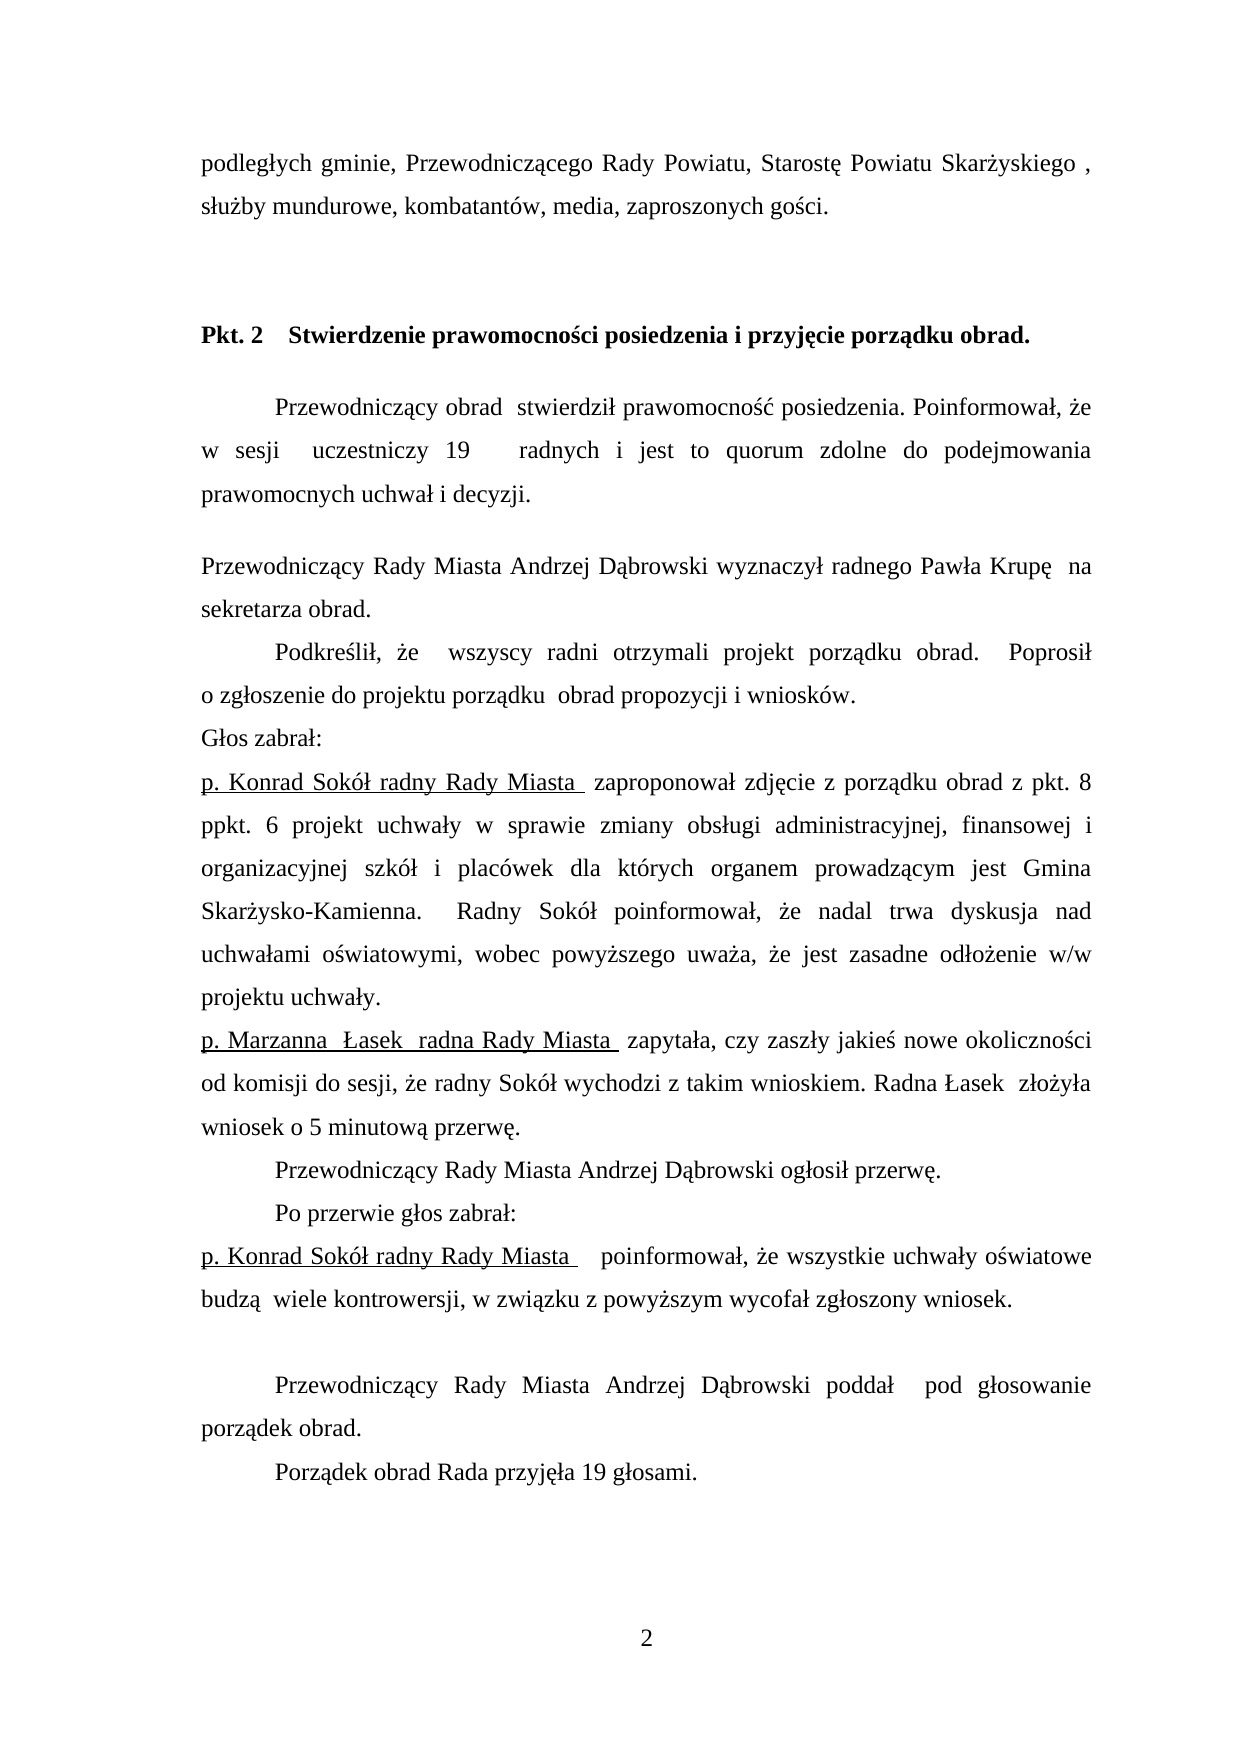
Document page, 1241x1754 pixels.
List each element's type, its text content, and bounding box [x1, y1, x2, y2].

text p. Marzanna Łasek radna Rady Miasta zapytała, czy zaszły jakieś nowe okoliczności od komisji do sesji, że radny Sokół wychodzi z takim wnioskiem. Radna Łasek złożyła wniosek o 5 minutową przerwę. [201, 1025, 1092, 1140]
text Porządek obrad Rada przyjęła 19 głosami. [201, 1457, 1092, 1485]
list Pkt. 2 Stwierdzenie prawomocności posiedzenia i przyjęcie porządku obrad. [201, 320, 1092, 349]
text p. Konrad Sokół radny Rady Miasta zaproponował zdjęcie z porządku obrad z pkt. 8 ppkt. 6 projekt uchwały w sprawie zmiany obsługi administracyjnej, finansowej i organizacyjnej szkół i placówek dla których organem prowadzącym jest Gmina Skarżysko-Kamienna. Radny Sokół poinformował, że nadal trwa dyskusja nad uchwałami oświatowymi, wobec powyższego uważa, że jest zasadne odłożenie w/w projektu uchwały. [201, 767, 1092, 1011]
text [201, 148, 1092, 219]
text Głos zabrał: [201, 723, 1092, 752]
text Przewodniczący Rady Miasta Andrzej Dąbrowski poddał pod głosowanie porządek obrad. [201, 1370, 1092, 1442]
text Przewodniczący Rady Miasta Andrzej Dąbrowski wyznaczył radnego Pawła Krupę na sekretarza obrad. [201, 551, 1092, 623]
text Przewodniczący obrad stwierdził prawomocność posiedzenia. Poinformował, że w sesji uczestniczy 19 radnych i jest to quorum zdolne do podejmowania prawomocnych uchwał i decyzji. [201, 392, 1092, 507]
text p. Konrad Sokół radny Rady Miasta poinformował, że wszystkie uchwały oświatowe budzą wiele kontrowersji, w związku z powyższym wycofał zgłoszony wniosek. [201, 1241, 1092, 1313]
text Po przerwie głos zabrał: [201, 1198, 1092, 1227]
text Podkreślił, że wszyscy radni otrzymali projekt porządku obrad. Poprosił o zgłoszenie do projektu porządku obrad propozycji i wniosków. [201, 637, 1092, 709]
text Przewodniczący Rady Miasta Andrzej Dąbrowski ogłosił przerwę. [201, 1155, 1092, 1183]
